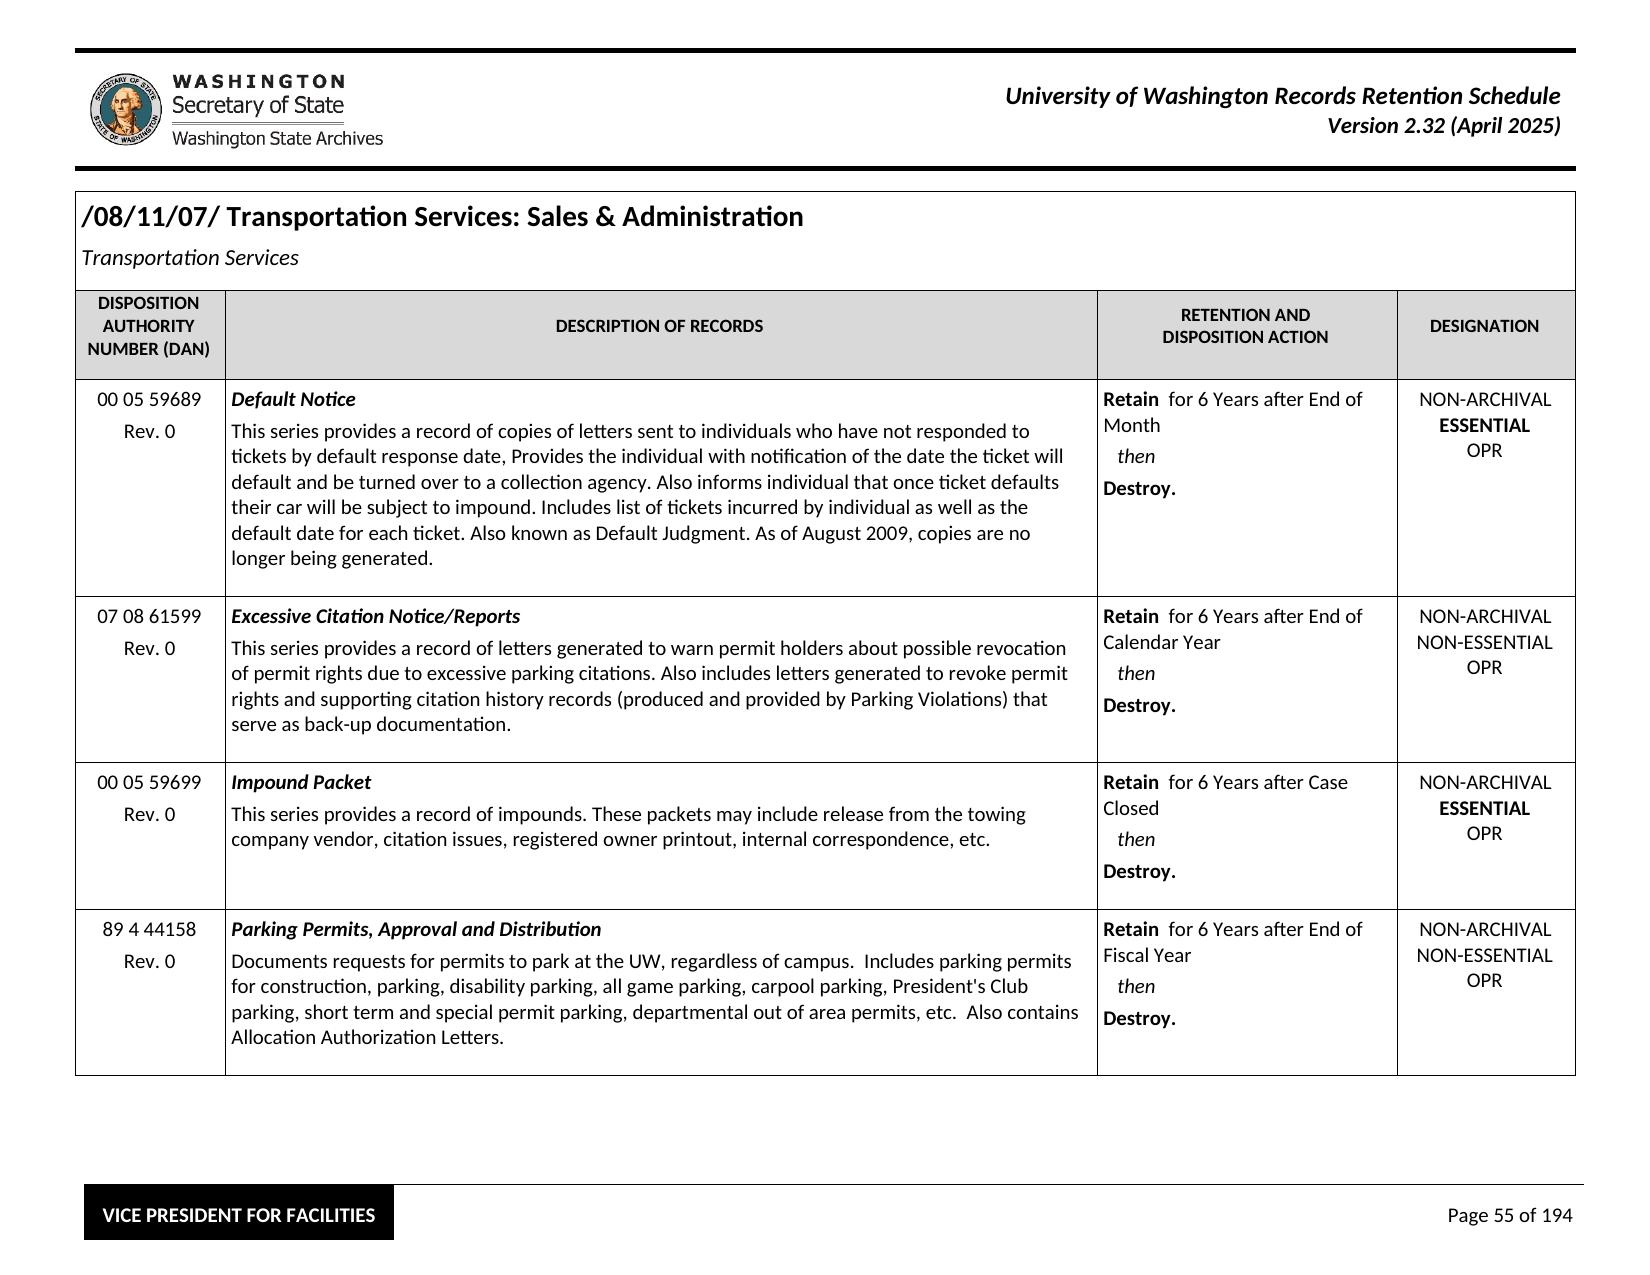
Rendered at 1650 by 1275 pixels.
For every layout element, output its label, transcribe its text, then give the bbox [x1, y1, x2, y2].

table_cell Default Notice This series provides a record of copies of letters sent to individuals who have not responded to tickets by default response date, Provides the individual with notification of the date the ticket will default and be turned over to a collection agency. Also informs individual that once ticket defaults their car will be subject to impound. Includes list of tickets incurred by individual as well as the default date for each ticket. Also known as Default Judgment. As of August 2009, copies are no longer being generated. [226, 380, 1097, 596]
table_cell 00 05 59699 Rev. 0 [76, 763, 225, 909]
table_cell Retain for 6 Years after Case Closed then Destroy. [1098, 763, 1397, 909]
table_cell NON-ARCHIVAL NON-ESSENTIAL OPR [1398, 597, 1575, 762]
table_cell 00 05 59689 Rev. 0 [76, 380, 225, 596]
table_cell NON-ARCHIVAL ESSENTIAL OPR [1398, 763, 1575, 909]
table_cell NON-ARCHIVAL ESSENTIAL OPR [1398, 380, 1575, 596]
table_cell Excessive Citation Notice/Reports This series provides a record of letters generated to warn permit holders about possible revocation of permit rights due to excessive parking citations. Also includes letters generated to revoke permit rights and supporting citation history records (produced and provided by Parking Violations) that serve as back-up documentation. [226, 597, 1097, 762]
table_cell Parking Permits, Approval and Distribution Documents requests for permits to park at the UW, regardless of campus. Includes parking permits for construction, parking, disability parking, all game parking, carpool parking, President's Club parking, short term and special permit parking, departmental out of area permits, etc. Also contains Allocation Authorization Letters. [226, 910, 1097, 1075]
table_cell Retain for 6 Years after End of Fiscal Year then Destroy. [1098, 910, 1397, 1075]
table_header /08/11/07/ Transportation Services: Sales & Administration Transportation Services [76, 192, 1575, 290]
table_cell Retain for 6 Years after End of Calendar Year then Destroy. [1098, 597, 1397, 762]
table_cell NON-ARCHIVAL NON-ESSENTIAL OPR [1398, 910, 1575, 1075]
table_cell 89 4 44158 Rev. 0 [76, 910, 225, 1075]
table_cell 07 08 61599 Rev. 0 [76, 597, 225, 762]
table_cell Impound Packet This series provides a record of impounds. These packets may include release from the towing company vendor, citation issues, registered owner printout, internal correspondence, etc. [226, 763, 1097, 909]
picture [86, 53, 403, 164]
table_cell DESIGNATION [1398, 291, 1575, 379]
table_cell DESCRIPTION OF RECORDS [226, 291, 1097, 379]
table_cell DISPOSITION AUTHORITY NUMBER (DAN) [76, 291, 225, 379]
table_cell RETENTION AND DISPOSITION ACTION [1098, 291, 1397, 379]
table_cell Retain for 6 Years after End of Month then Destroy. [1098, 380, 1397, 596]
